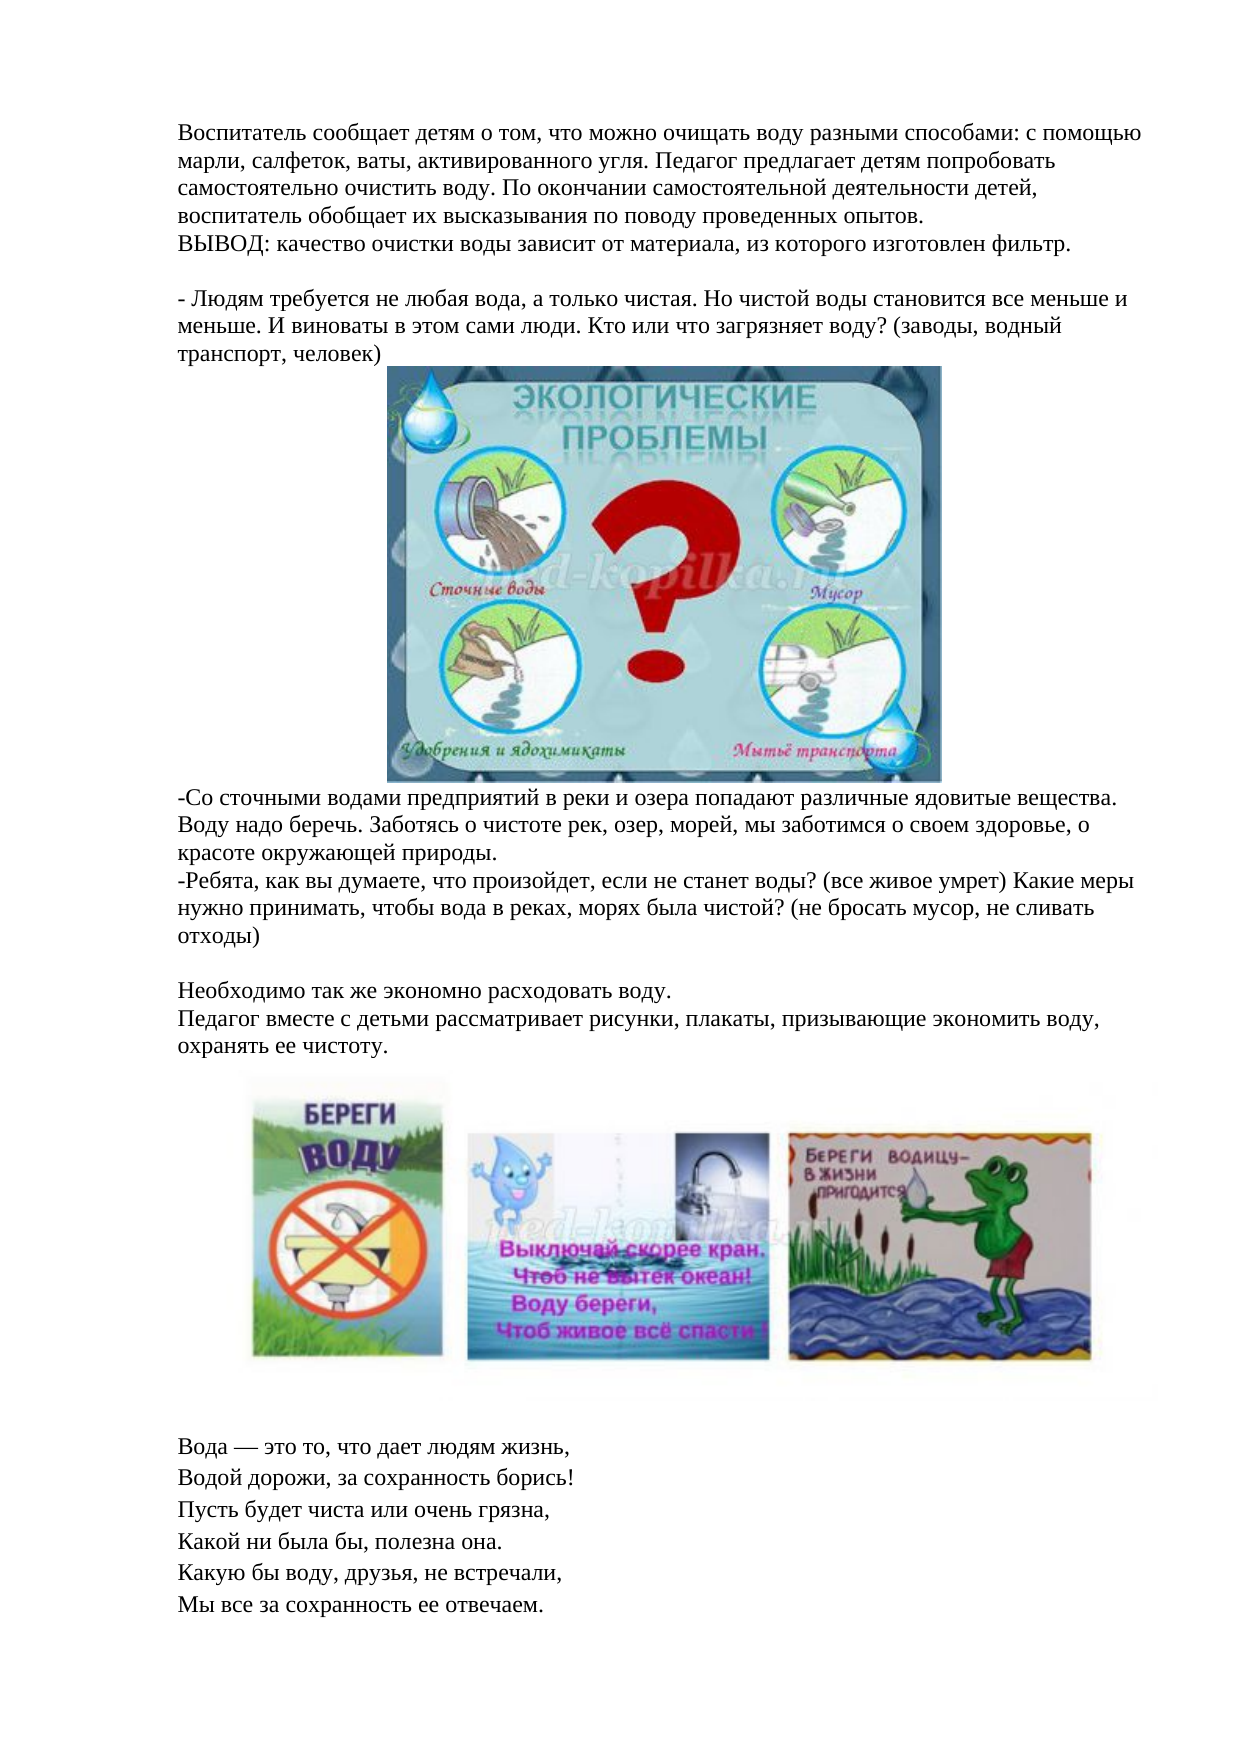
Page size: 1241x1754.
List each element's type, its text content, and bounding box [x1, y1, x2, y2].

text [177, 1401, 1152, 1618]
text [177, 118, 1152, 367]
picture [387, 366, 942, 783]
text -Со сточными водами предприятий в реки и озера попадают различные ядовитые вещества. Воду надо беречь. Заботясь о чистоте рек, озер, морей, мы заботимся о своем здоровье, о красоте окружающей природы. -Ребята, как вы думаете, что произойдет, если не станет воды? (все живое умрет) Какие меры нужно принимать, чтобы вода в реках, морях была чистой? (не бросать мусор, не сливать отходы) Необходимо так же экономно расходовать воду. Педагог вместе с детьми рассматривает рисунки, плакаты, призывающие экономить воду, охранять ее чистоту. [177, 783, 1152, 1058]
picture [177, 1058, 1159, 1401]
